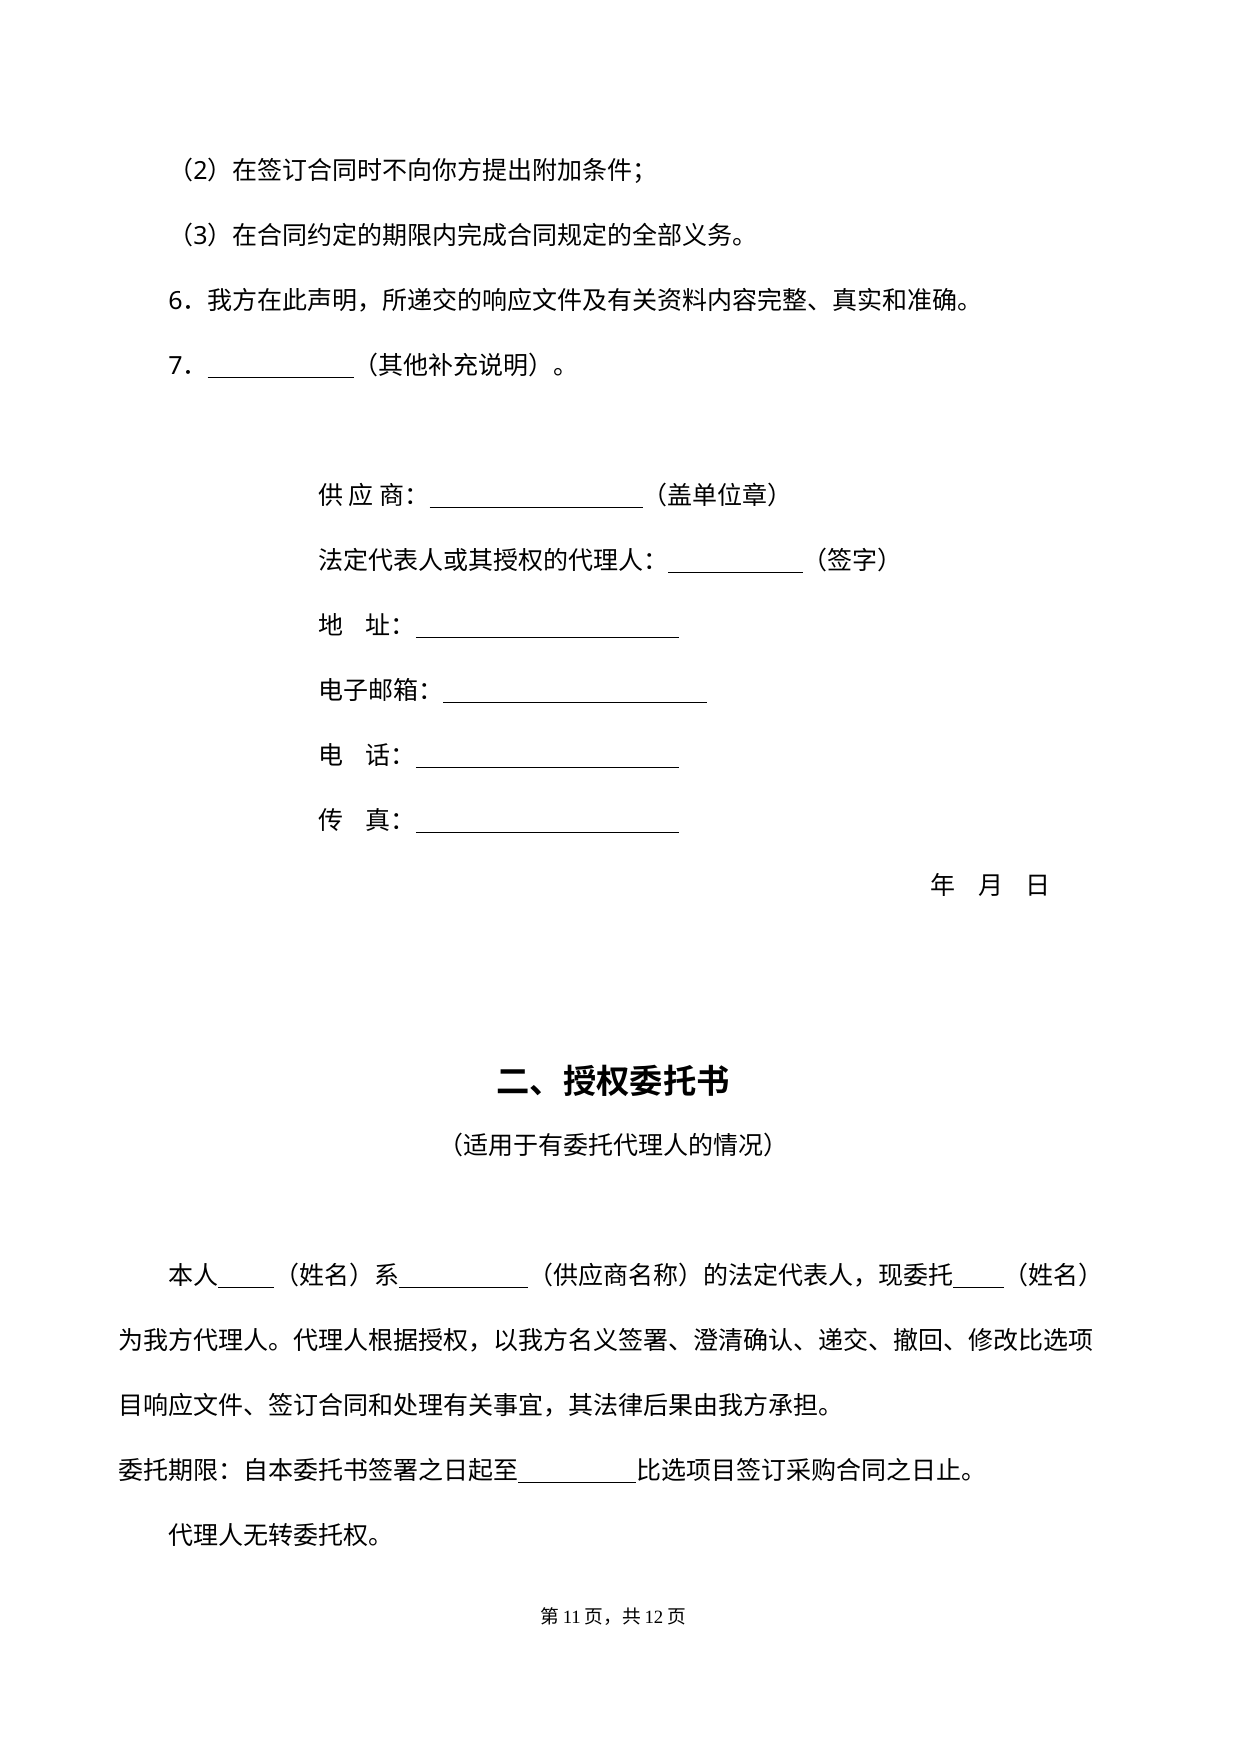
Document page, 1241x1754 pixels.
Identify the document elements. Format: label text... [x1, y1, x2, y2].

text 地 址： [118, 591, 1107, 656]
text 本人 （姓名）系 （供应商名称）的法定代表人，现委托 （姓名）为我方代理人。代理人根据授权，以我方名义签署、澄清确认、递交、撤回、修改比选项目响应文件、签订合同和处理有关事宜，其法律后果由我方承担。 [118, 1241, 1107, 1436]
text 7． （其他补充说明）。 [118, 331, 1107, 396]
text （3）在合同约定的期限内完成合同规定的全部义务。 [118, 201, 1107, 266]
text 传 真： [118, 786, 1107, 851]
text 电 话： [118, 721, 1107, 786]
text （2）在签订合同时不向你方提出附加条件； [118, 136, 1107, 201]
text （适用于有委托代理人的情况） [118, 1111, 1107, 1176]
text 年 月 日 [118, 851, 1107, 916]
text 电子邮箱： [118, 656, 1107, 721]
text 代理人无转委托权。 [118, 1501, 1107, 1566]
text 委托期限：自本委托书签署之日起至 比选项目签订采购合同之日止。 [118, 1436, 1107, 1501]
text 供 应 商： （盖单位章） [118, 461, 1107, 526]
text 法定代表人或其授权的代理人： （签字） [118, 526, 1107, 591]
text 6．我方在此声明，所递交的响应文件及有关资料内容完整、真实和准确。 [118, 266, 1107, 331]
text 二、授权委托书 [118, 1046, 1107, 1111]
